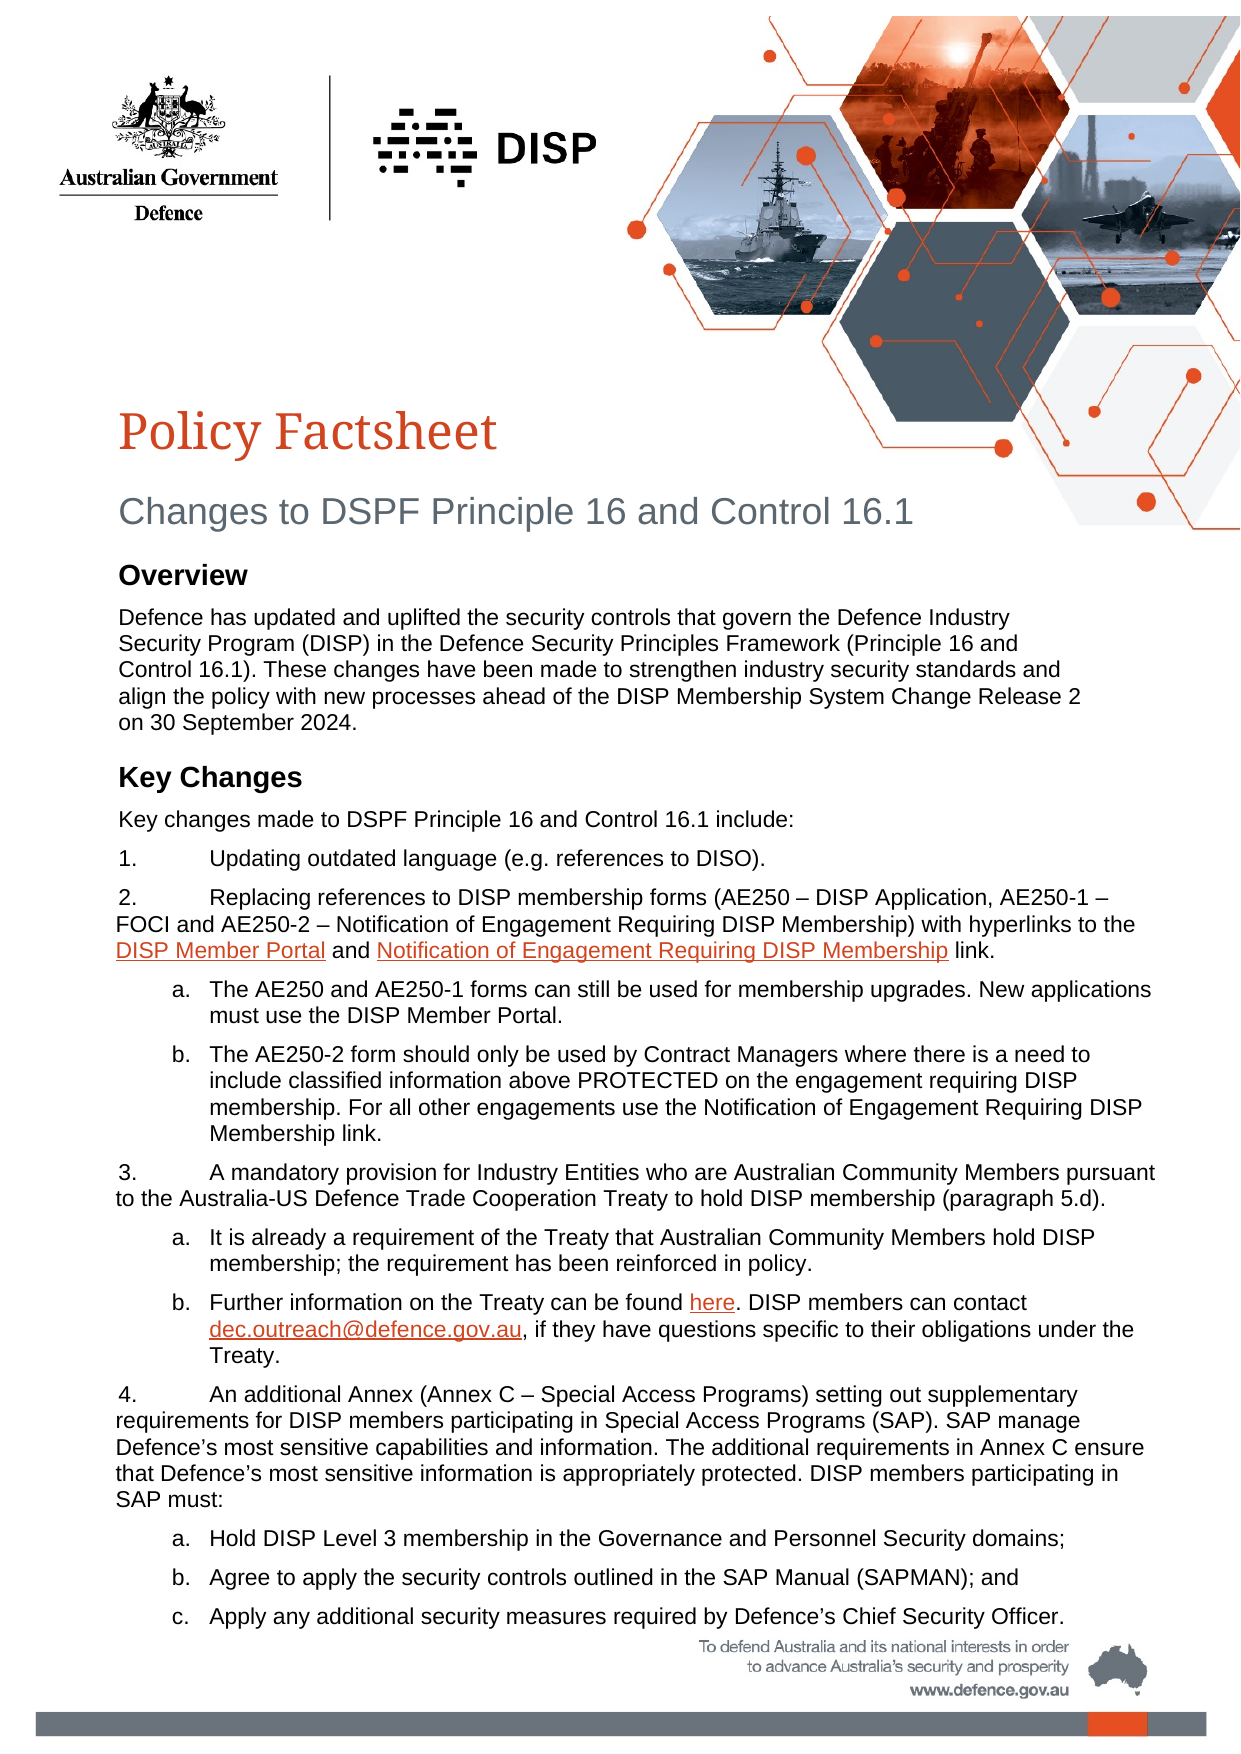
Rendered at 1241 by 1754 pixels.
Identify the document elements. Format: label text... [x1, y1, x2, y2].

list Updating outdated language (e.g. references to DISO). [115, 845, 1160, 872]
list It is already a requirement of the Treaty that Australian Community Members hold DISP membership; the requirement has been reinforced in policy. [172, 1224, 1160, 1277]
list Apply any additional security measures required by Defence’s Chief Security Officer. [172, 1603, 1160, 1629]
subtitle Key Changes [118, 760, 1092, 794]
list The AE250-2 form should only be used by Contract Managers where there is a need to include classified information above PROTECTED on the engagement requiring DISP membership. For all other engagements use the Notification of Engagement Requiring DISP Membership link. [172, 1041, 1160, 1146]
picture [0, 16, 1241, 1754]
list Replacing references to DISP membership forms (AE250 – DISP Application, AE250-1 – FOCI and AE250-2 – Notification of Engagement Requiring DISP Membership) with hyperlinks to the DISP Member Portal and Notification of Engagement Requiring DISP Membership link. [115, 884, 1160, 963]
subtitle Overview [118, 558, 1092, 591]
list A mandatory provision for Industry Entities who are Australian Community Members pursuant to the Australia-US Defence Trade Cooperation Treaty to hold DISP membership (paragraph 5.d). [115, 1159, 1160, 1212]
list Hold DISP Level 3 membership in the Governance and Personnel Security domains; [172, 1525, 1160, 1551]
list Further information on the Treaty can be found here. DISP members can contact dec.outreach@defence.gov.au, if they have questions specific to their obligations under the Treaty. [172, 1289, 1160, 1368]
list An additional Annex (Annex C – Special Access Programs) setting out supplementary requirements for DISP members participating in Special Access Programs (SAP). SAP manage Defence’s most sensitive capabilities and information. The additional requirements in Annex C ensure that Defence’s most sensitive information is appropriately protected. DISP members participating in SAP must: [115, 1381, 1160, 1513]
subtitle Policy Factsheet [118, 396, 1181, 464]
list The AE250 and AE250-1 forms can still be used for membership upgrades. New applications must use the DISP Member Portal. [172, 976, 1160, 1028]
list Agree to apply the security controls outlined in the SAP Manual (SAPMAN); and [172, 1564, 1160, 1590]
text Defence has updated and uplifted the security controls that govern the Defence Industry Security Program (DISP) in the Defence Security Principles Framework (Principle 16 and Control 16.1). These changes have been made to strengthen industry security standards and align the policy with new processes ahead of the DISP Membership System Change Release 2 on 30 September 2024. [118, 604, 1092, 735]
subtitle Changes to DSPF Principle 16 and Control 16.1 [118, 489, 1181, 533]
text Key changes made to DSPF Principle 16 and Control 16.1 include: [118, 806, 1160, 833]
